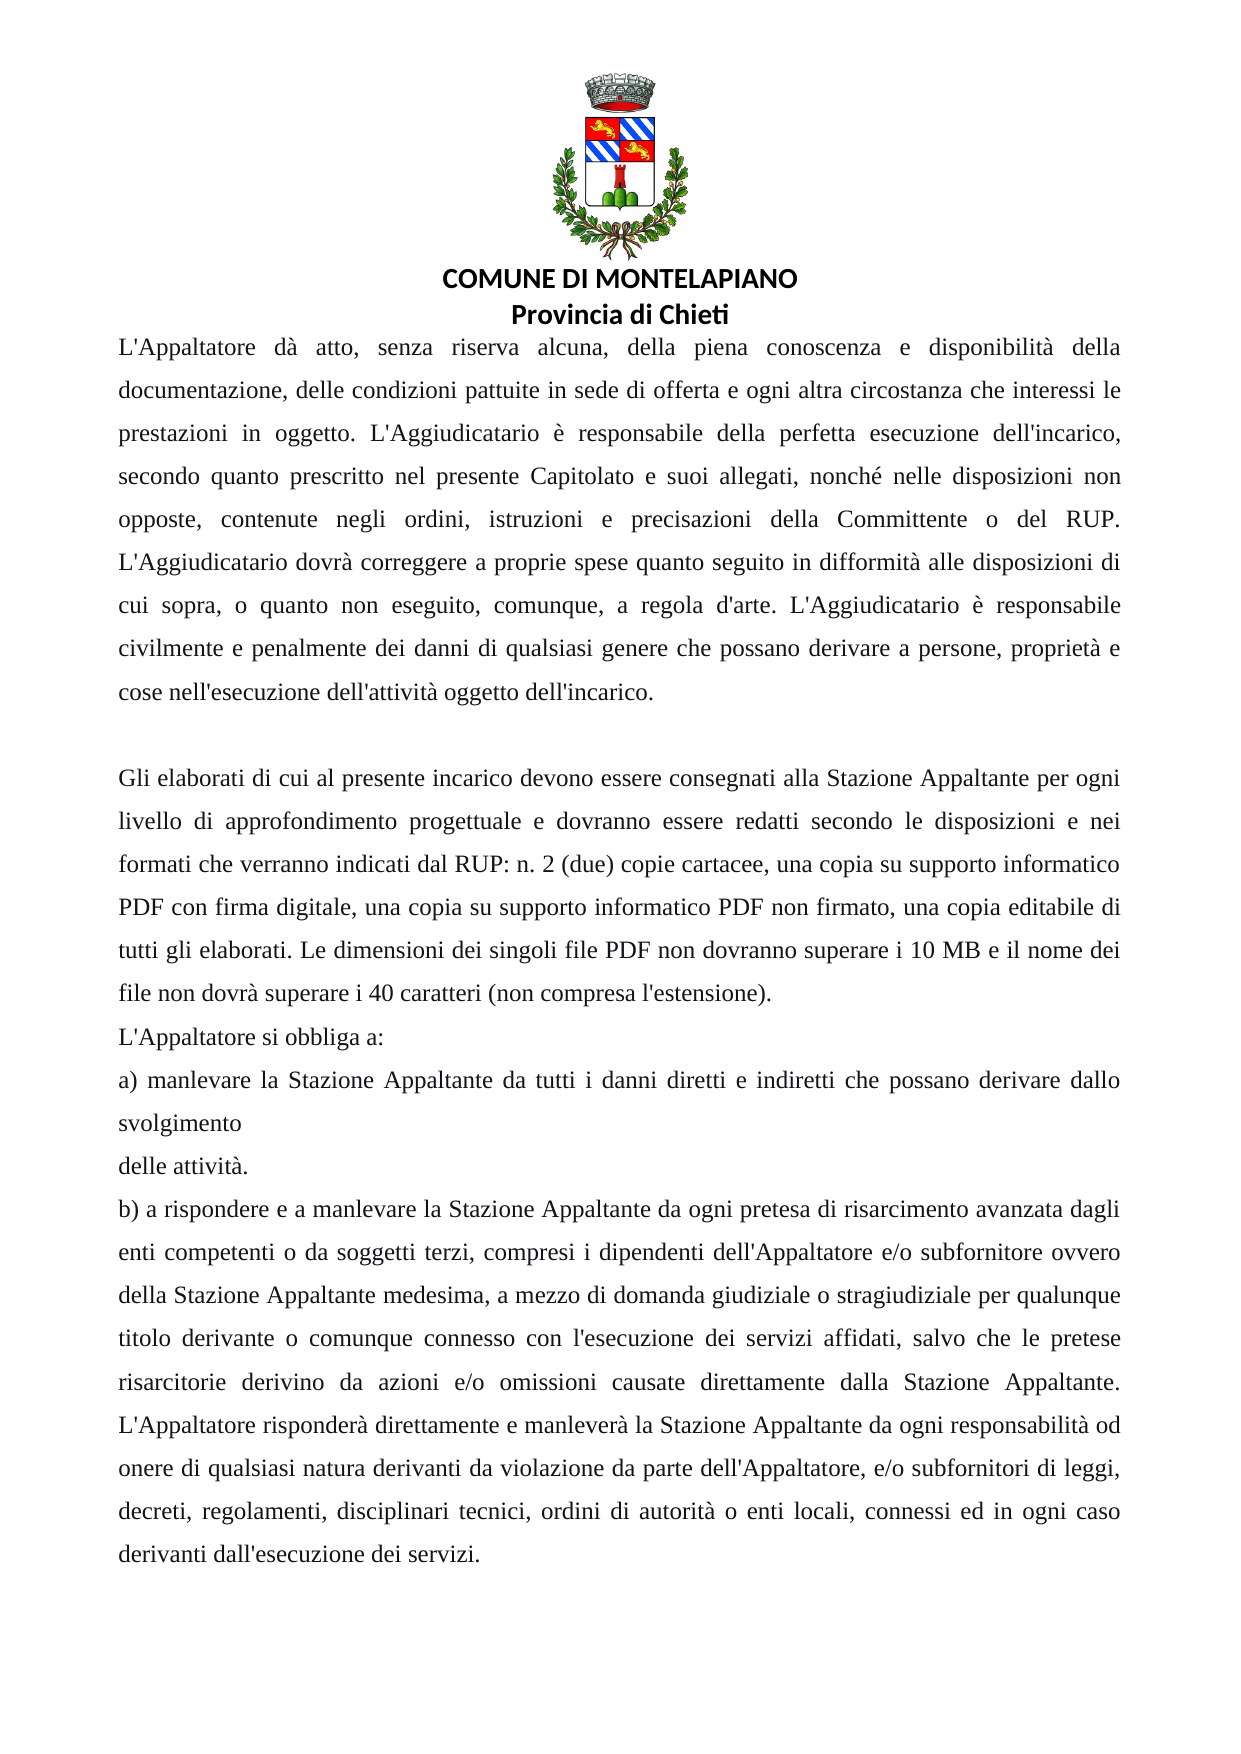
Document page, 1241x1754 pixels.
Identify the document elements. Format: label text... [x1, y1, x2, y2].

text delle attività. [118, 1151, 1122, 1180]
text Gli elaborati di cui al presente incarico devono essere consegnati alla Stazione Appaltante per ogni livello di approfondimento progettuale e dovranno essere redatti secondo le disposizioni e nei formati che verranno indicati dal RUP: n. 2 (due) copie cartacee, una copia su supporto informatico PDF con firma digitale, una copia su supporto informatico PDF non firmato, una copia editabile di tutti gli elaborati. Le dimensioni dei singoli file PDF non dovranno superare i 10 MB e il nome dei file non dovrà superare i 40 caratteri (non compresa l'estensione). [118, 763, 1122, 1007]
picture [552, 73, 688, 261]
text L'Appaltatore dà atto, senza riserva alcuna, della piena conoscenza e disponibilità della documentazione, delle condizioni pattuite in sede di offerta e ogni altra circostanza che interessi le prestazioni in oggetto. L'Aggiudicatario è responsabile della perfetta esecuzione dell'incarico, secondo quanto prescritto nel presente Capitolato e suoi allegati, nonché nelle disposizioni non opposte, contenute negli ordini, istruzioni e precisazioni della Committente o del RUP. L'Aggiudicatario dovrà correggere a proprie spese quanto seguito in difformità alle disposizioni di cui sopra, o quanto non eseguito, comunque, a regola d'arte. L'Aggiudicatario è responsabile civilmente e penalmente dei danni di qualsiasi genere che possano derivare a persone, proprietà e cose nell'esecuzione dell'attività oggetto dell'incarico. [118, 332, 1122, 705]
text a) manlevare la Stazione Appaltante da tutti i danni diretti e indiretti che possano derivare dallo svolgimento [118, 1065, 1122, 1137]
text b) a rispondere e a manlevare la Stazione Appaltante da ogni pretesa di risarcimento avanzata dagli enti competenti o da soggetti terzi, compresi i dipendenti dell'Appaltatore e/o subfornitore ovvero della Stazione Appaltante medesima, a mezzo di domanda giudiziale o stragiudiziale per qualunque titolo derivante o comunque connesso con l'esecuzione dei servizi affidati, salvo che le pretese risarcitorie derivino da azioni e/o omissioni causate direttamente dalla Stazione Appaltante. L'Appaltatore risponderà direttamente e manleverà la Stazione Appaltante da ogni responsabilità od onere di qualsiasi natura derivanti da violazione da parte dell'Appaltatore, e/o subfornitori di leggi, decreti, regolamenti, disciplinari tecnici, ordini di autorità o enti locali, connessi ed in ogni caso derivanti dall'esecuzione dei servizi. [118, 1194, 1122, 1568]
text L'Appaltatore si obbliga a: [118, 1022, 1122, 1050]
